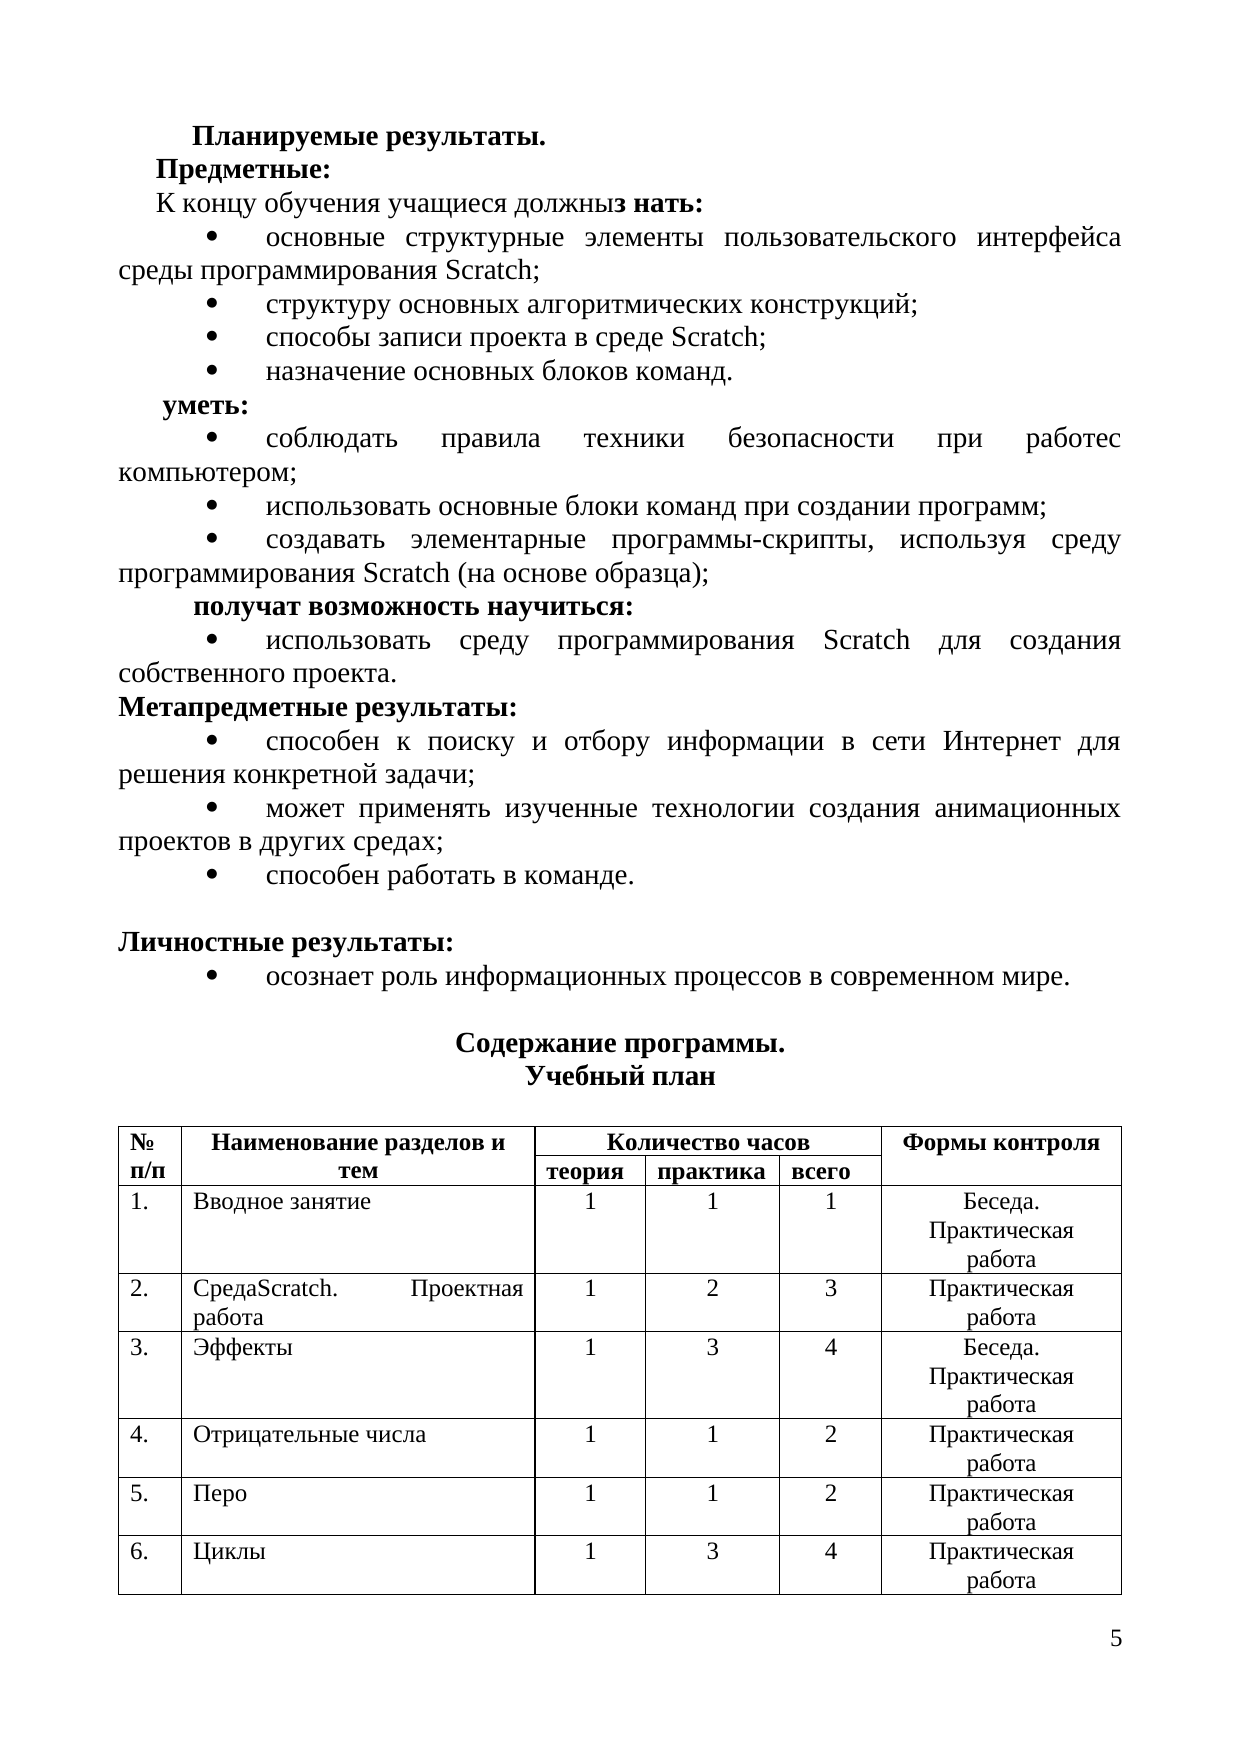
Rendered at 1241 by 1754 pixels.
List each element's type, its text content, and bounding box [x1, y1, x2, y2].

text Личностные результаты: [118, 924, 1122, 958]
table_cell 1 [536, 1419, 645, 1477]
text К концу обучения учащиеся должныз нать: [118, 185, 1122, 219]
table_cell 1 [536, 1274, 645, 1331]
table_cell 1 [536, 1536, 645, 1594]
table_cell Беседа. Практическая работа [882, 1186, 1121, 1272]
table_cell 3 [646, 1332, 779, 1418]
list может применять изученные технологии создания анимационных проектов в других средах; [118, 790, 1122, 857]
table_cell Отрицательные числа [182, 1419, 534, 1477]
table_cell Эффекты [182, 1332, 534, 1418]
table_cell Практическая работа [882, 1536, 1121, 1594]
table_cell 4 [780, 1332, 881, 1418]
list получат возможность научиться: [193, 588, 1122, 622]
table_cell Практическая работа [882, 1478, 1121, 1535]
table_cell 1 [646, 1478, 779, 1535]
table_header Количество часов [536, 1127, 881, 1155]
table_cell 2 [780, 1419, 881, 1477]
table_header Наименование разделов и тем [182, 1127, 534, 1185]
list основные структурные элементы пользовательского интерфейса среды программирования Scratch; [118, 219, 1122, 286]
table_cell 2 [646, 1274, 779, 1331]
table_cell всего [780, 1156, 881, 1185]
table_cell 3 [780, 1274, 881, 1331]
text Планируемые результаты. [118, 118, 1122, 152]
table_cell 1 [536, 1478, 645, 1535]
table_cell [119, 1274, 181, 1331]
table_cell 1 [780, 1186, 881, 1272]
table_cell [119, 1419, 181, 1477]
table_cell Вводное занятие [182, 1186, 534, 1272]
table_cell 1 [536, 1332, 645, 1418]
text Предметные: [118, 152, 1122, 185]
table_cell практика [646, 1156, 779, 1185]
list осознает роль информационных процессов в современном мире. [118, 958, 1122, 991]
list структуру основных алгоритмических конструкций; [118, 286, 1122, 319]
table_cell теория [536, 1156, 645, 1185]
table_cell Беседа. Практическая работа [882, 1332, 1121, 1418]
table_cell 1 [646, 1186, 779, 1272]
table_cell [119, 1536, 181, 1594]
table_cell [119, 1186, 181, 1272]
text Учебный план [118, 1058, 1122, 1092]
list Содержание программы. [118, 1025, 1122, 1058]
list создавать элементарные программы-скрипты, используя среду программирования Scratch (на основе образца); [118, 521, 1122, 588]
table_header № п/п [119, 1127, 181, 1185]
table_cell [119, 1478, 181, 1535]
table_cell 1 [536, 1186, 645, 1272]
table_cell СредаScratch. Проектная работа [182, 1274, 534, 1331]
list использовать основные блоки команд при создании программ; [118, 488, 1122, 521]
list способен работать в команде. [118, 857, 1122, 891]
table_header Формы контроля [882, 1127, 1121, 1185]
table_cell 4 [780, 1536, 881, 1594]
table_cell Перо [182, 1478, 534, 1535]
list соблюдать правила техники безопасности при работес компьютером; [118, 420, 1122, 488]
text уметь: [118, 387, 1122, 420]
table_cell [119, 1332, 181, 1418]
list использовать среду программирования Scratch для создания собственного проекта. [118, 622, 1122, 689]
text Метапредметные результаты: [118, 689, 1122, 723]
table_cell Циклы [182, 1536, 534, 1594]
list способы записи проекта в среде Scratch; [118, 319, 1122, 353]
table_cell 3 [646, 1536, 779, 1594]
table_cell Практическая работа [882, 1274, 1121, 1331]
table_cell 2 [780, 1478, 881, 1535]
list способен к поиску и отбору информации в сети Интернет для решения конкретной задачи; [118, 723, 1122, 790]
table_cell 1 [646, 1419, 779, 1477]
table_cell Практическая работа [882, 1419, 1121, 1477]
list назначение основных блоков команд. [118, 353, 1122, 387]
